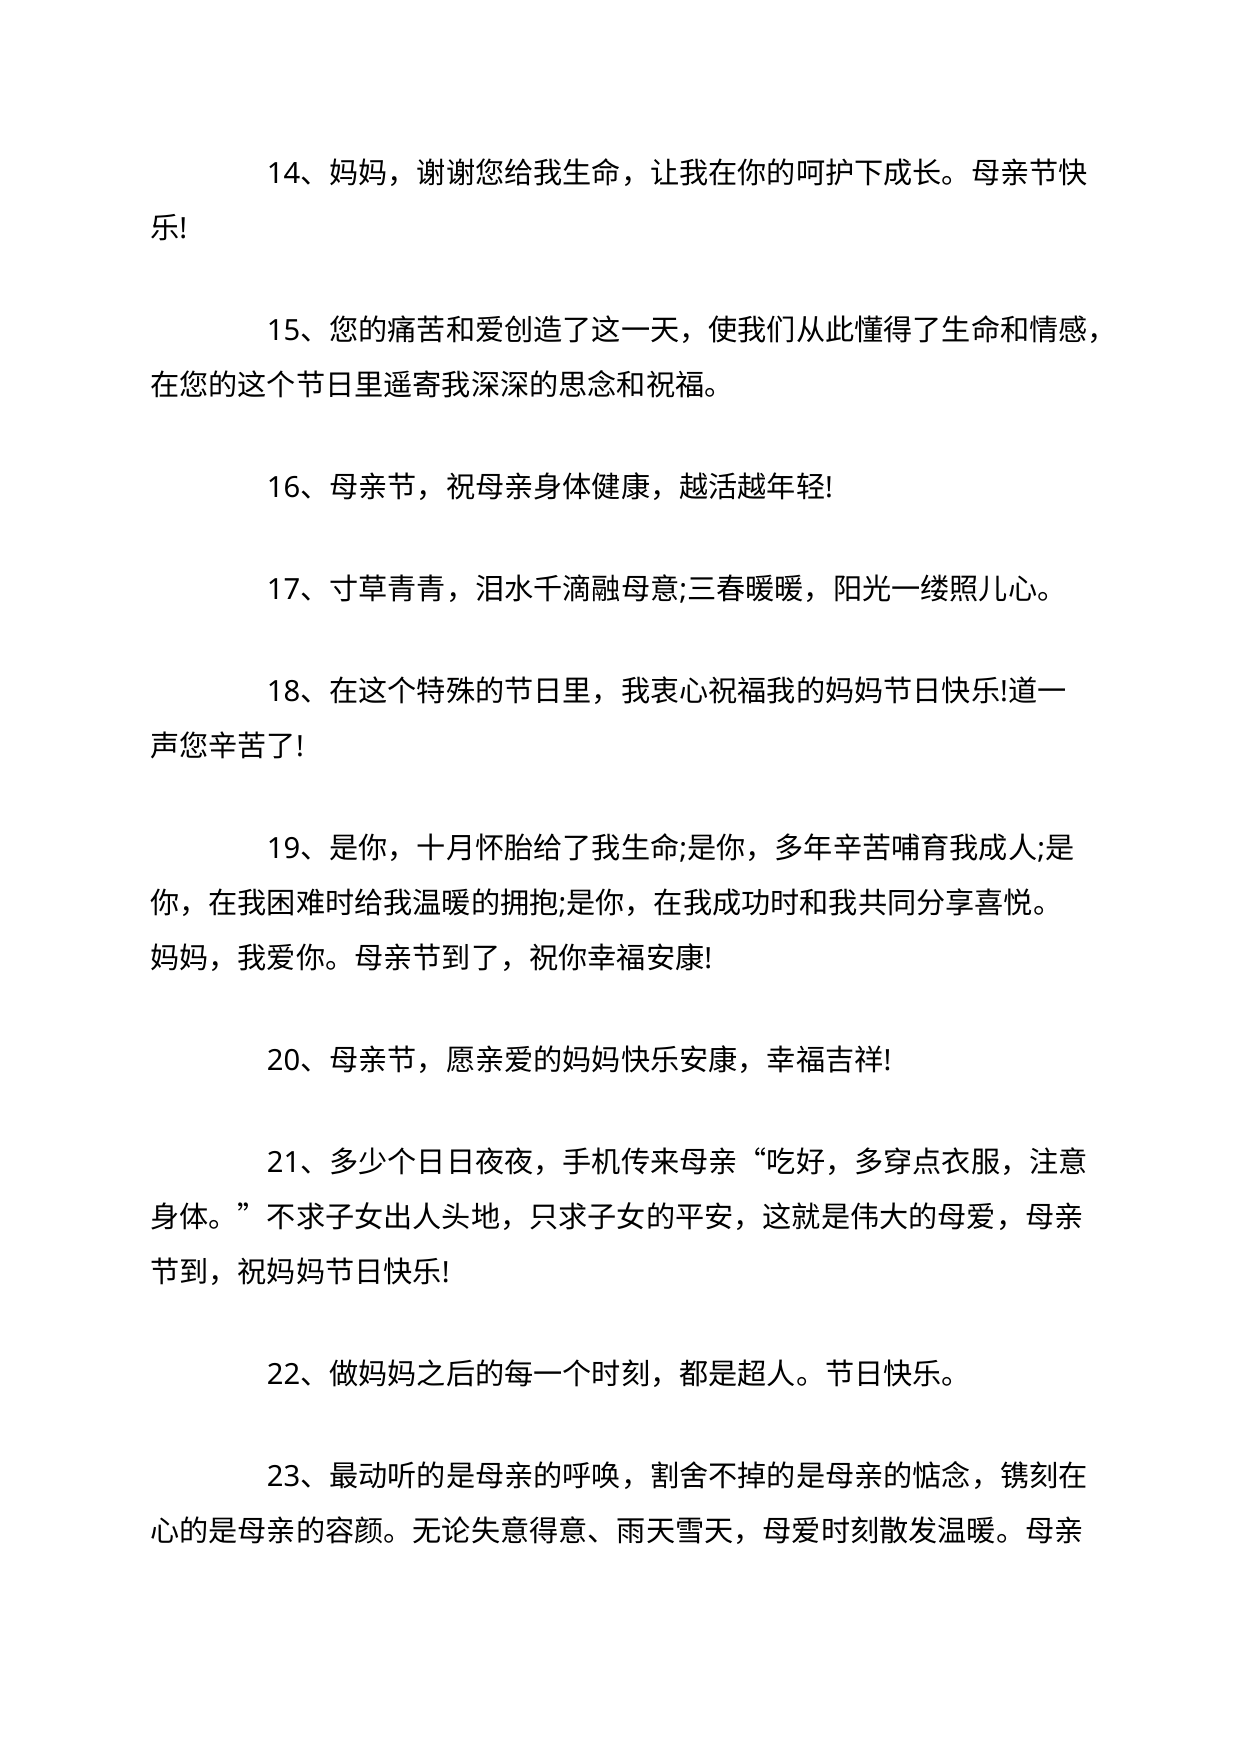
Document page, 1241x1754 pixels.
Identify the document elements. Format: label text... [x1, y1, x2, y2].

text 20、母亲节，愿亲爱的妈妈快乐安康，幸福吉祥! [150, 1037, 1090, 1079]
text 19、是你，十月怀胎给了我生命;是你，多年辛苦哺育我成人;是你，在我困难时给我温暖的拥抱;是你，在我成功时和我共同分享喜悦。妈妈，我爱你。母亲节到了，祝你幸福安康! [150, 825, 1090, 977]
text 16、母亲节，祝母亲身体健康，越活越年轻! [150, 464, 1090, 506]
text 14、妈妈，谢谢您给我生命，让我在你的呵护下成长。母亲节快乐! [150, 150, 1090, 247]
text 22、做妈妈之后的每一个时刻，都是超人。节日快乐。 [150, 1351, 1090, 1393]
text 15、您的痛苦和爱创造了这一天，使我们从此懂得了生命和情感，在您的这个节日里遥寄我深深的思念和祝福。 [150, 307, 1090, 404]
text 21、多少个日日夜夜，手机传来母亲“吃好，多穿点衣服，注意身体。”不求子女出人头地，只求子女的平安，这就是伟大的母爱，母亲节到，祝妈妈节日快乐! [150, 1139, 1090, 1291]
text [150, 1452, 1090, 1550]
text 18、在这个特殊的节日里，我衷心祝福我的妈妈节日快乐!道一声您辛苦了! [150, 668, 1090, 765]
text 17、寸草青青，泪水千滴融母意;三春暖暖，阳光一缕照儿心。 [150, 566, 1090, 608]
